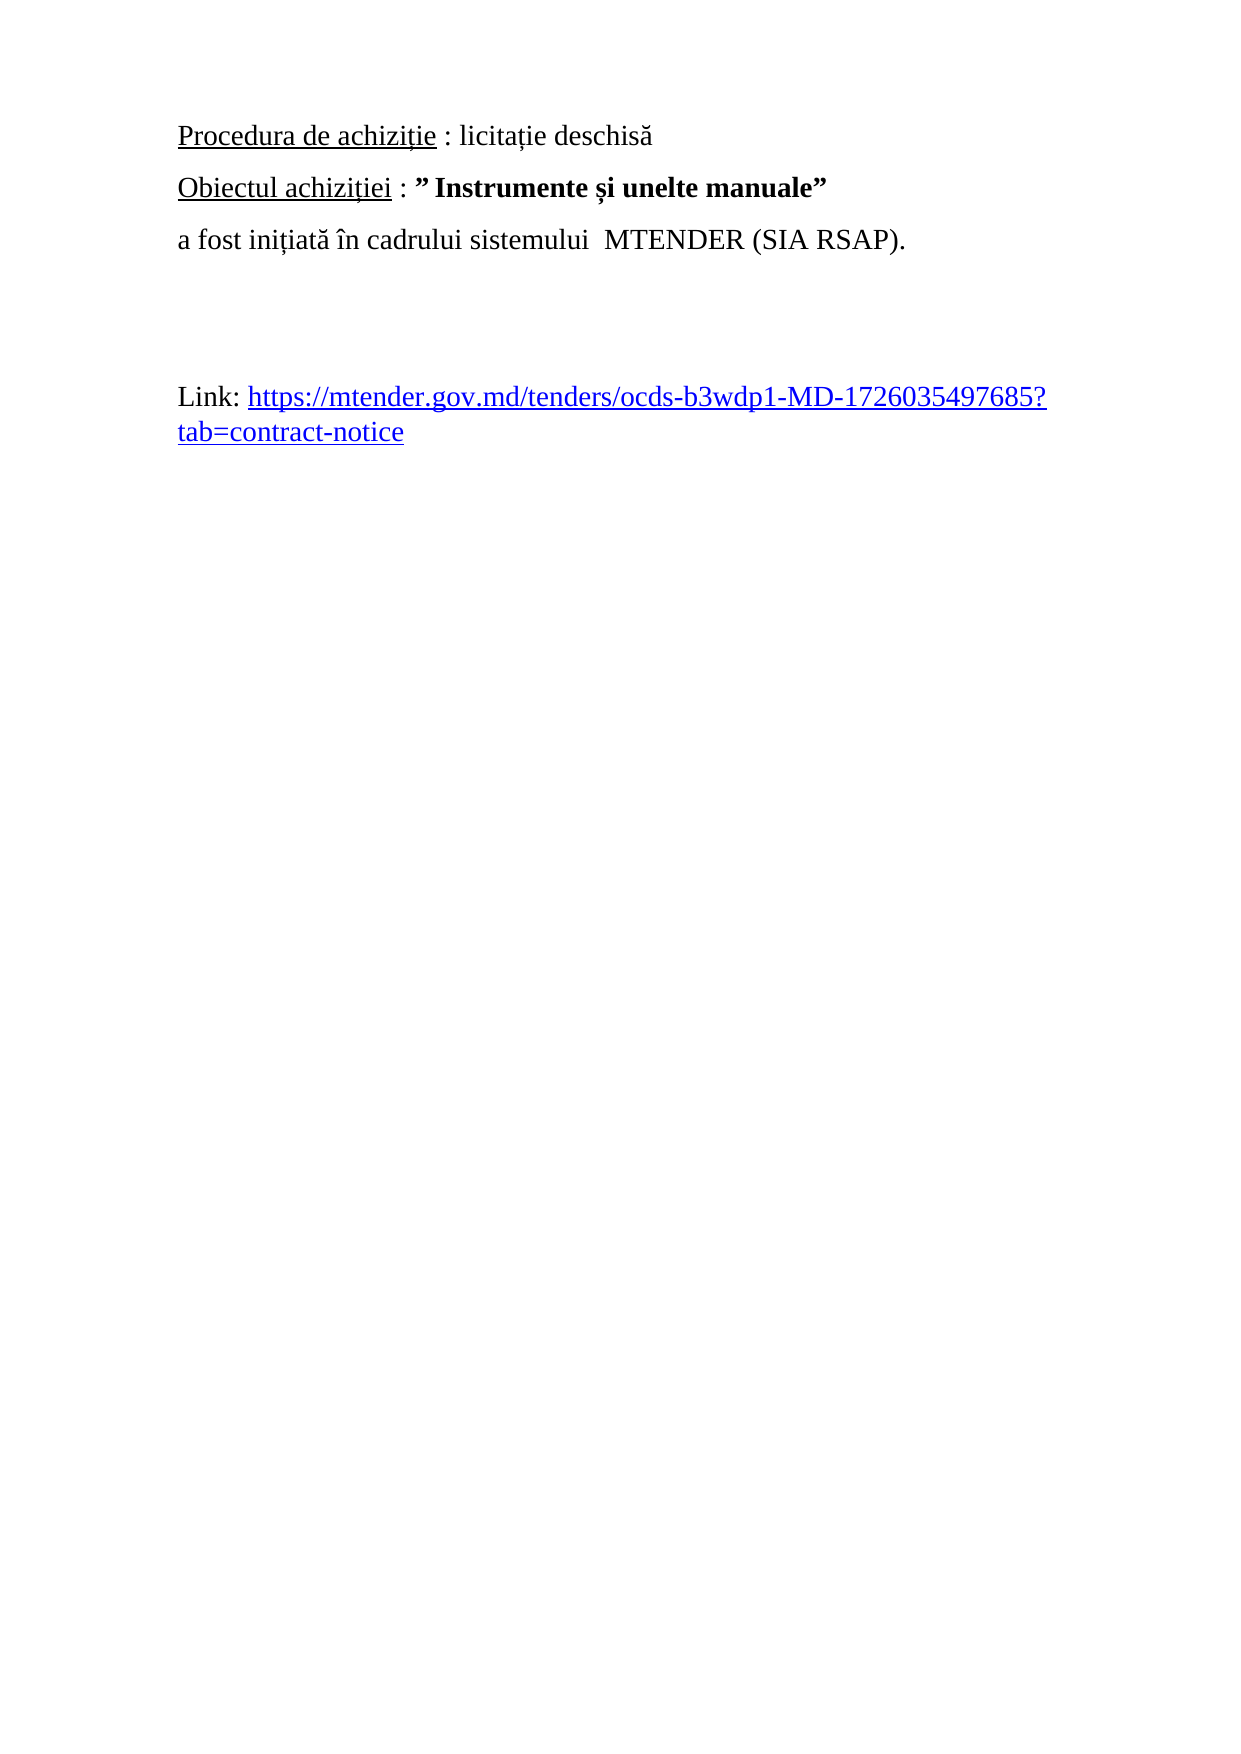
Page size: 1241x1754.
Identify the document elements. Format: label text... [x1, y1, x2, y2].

text Link: https://mtender.gov.md/tenders/ocds-b3wdp1-MD-1726035497685?tab=contract-notice [177, 379, 1152, 448]
text a fost inițiată în cadrului sistemului MTENDER (SIA RSAP). [177, 222, 1152, 256]
text Obiectul achiziției : ” Instrumente și unelte manuale” [177, 170, 1152, 204]
text Procedura de achiziție : licitație deschisă [177, 118, 1152, 152]
